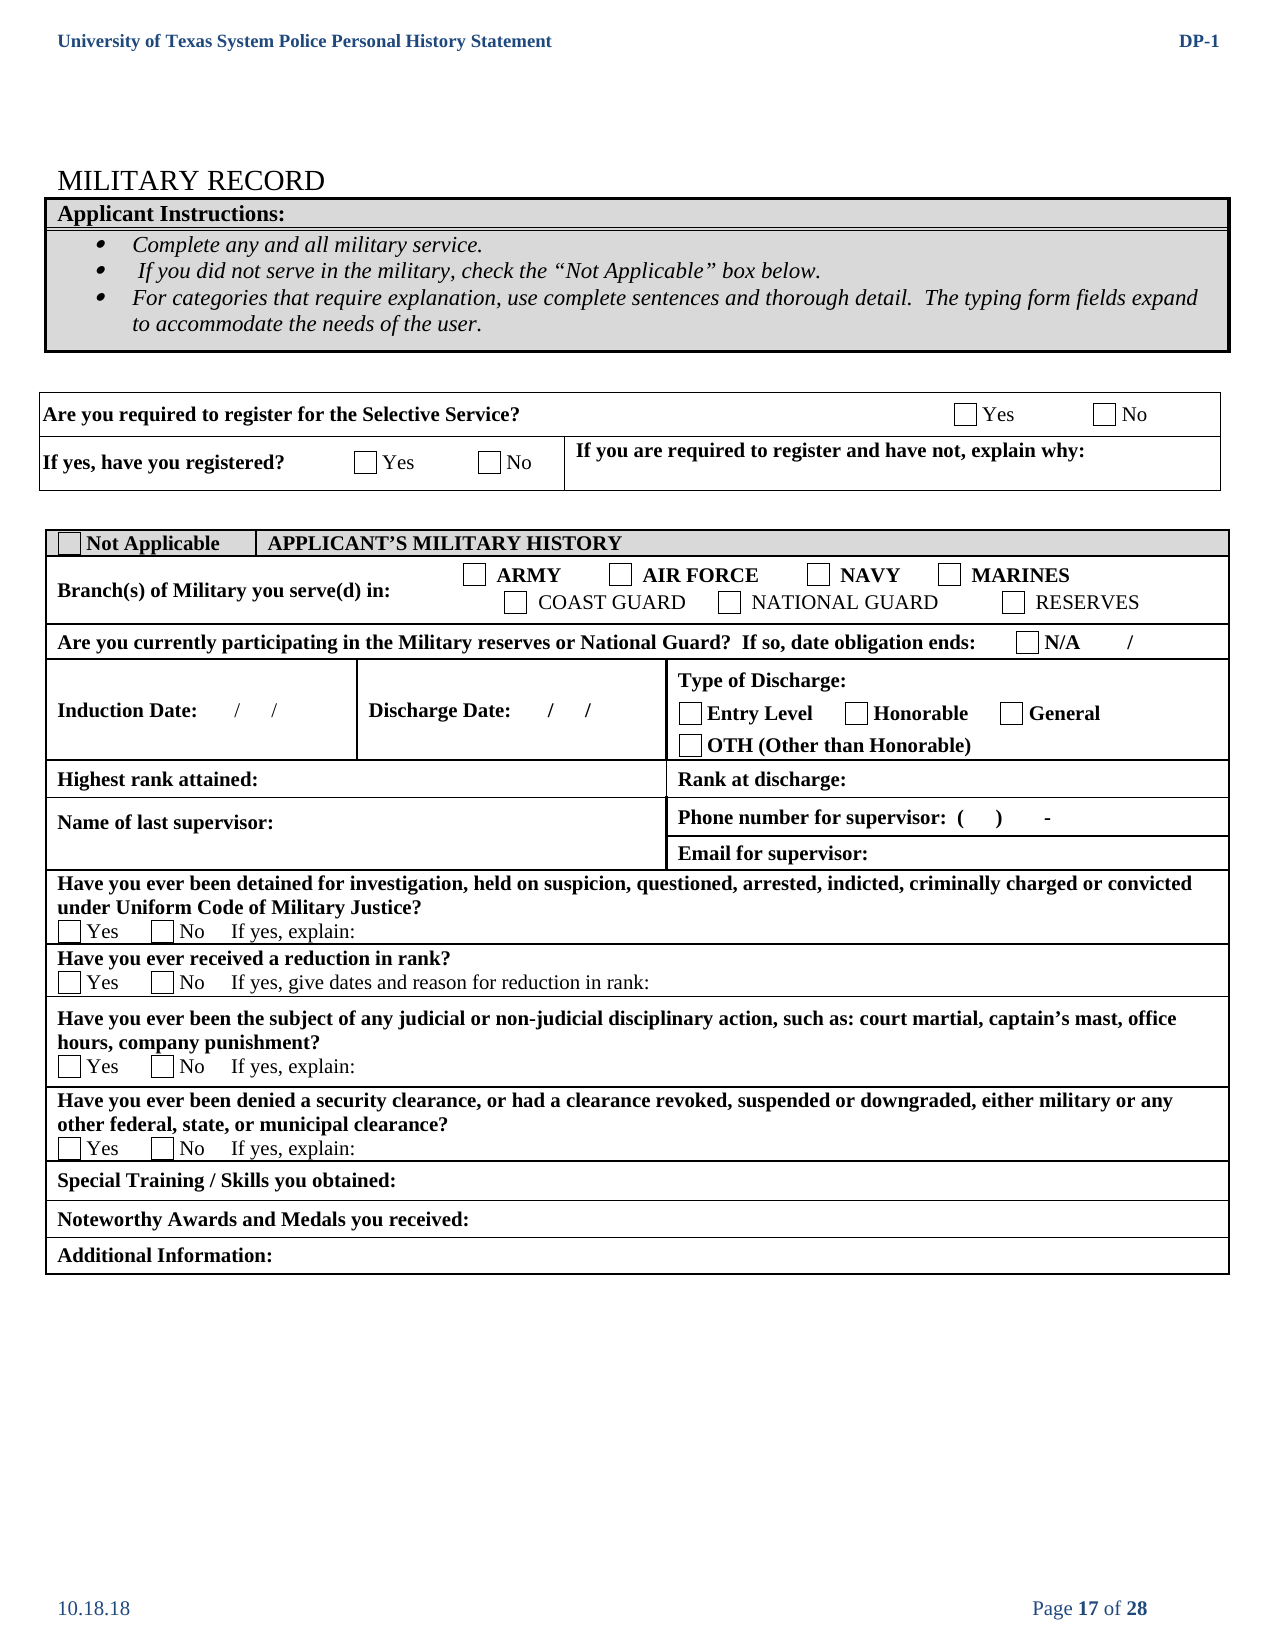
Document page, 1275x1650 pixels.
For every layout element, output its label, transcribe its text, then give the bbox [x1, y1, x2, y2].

table_cell Have you ever been detained for investigation, held on suspicion, questioned, arrested, indicted, criminally charged or convicted under Uniform Code of Military Justice? Yes No If yes, explain: [47, 871, 1228, 943]
table_cell ARMY AIR FORCE NAVY MARINES COAST GUARD NATIONAL GUARD RESERVES [451, 557, 1228, 623]
table_cell Complete any and all military service. If you did not serve in the military, check the “Not Applicable” box below. For categories that require explanation, use complete sentences and thorough detail. The typing form fields expand to accommodate the needs of the user. [47, 231, 1227, 350]
subtitle MILITARY RECORD [57, 163, 1228, 197]
table_header APPLICANT’S MILITARY HISTORY [257, 531, 1228, 555]
table_cell Email for supervisor: [668, 837, 1228, 869]
table_cell Are you currently participating in the Military reserves or National Guard? If so, date obligation ends: [47, 625, 1004, 658]
table_cell If yes, have you registered? Yes No [40, 437, 564, 489]
table_cell Have you ever received a reduction in rank? Yes No If yes, give dates and reason for reduction in rank: [47, 945, 1228, 996]
table_cell Type of Discharge: Entry Level Honorable General OTH (Other than Honorable) [668, 660, 1228, 759]
table_cell Highest rank attained: [47, 761, 666, 796]
table_cell Discharge Date: / / [358, 660, 665, 759]
table_header Applicant Instructions: [47, 200, 1227, 226]
table_cell Rank at discharge: [667, 761, 1228, 796]
table_cell Have you ever been denied a security clearance, or had a clearance revoked, suspended or downgraded, either military or any other federal, state, or municipal clearance? Yes No If yes, explain: [47, 1088, 1228, 1160]
table_cell Special Training / Skills you obtained: [47, 1162, 1228, 1199]
table_header Are you required to register for the Selective Service? Yes No [40, 393, 1220, 436]
table_cell Noteworthy Awards and Medals you received: [47, 1201, 1228, 1236]
table_header Not Applicable [47, 531, 255, 555]
table_cell Have you ever been the subject of any judicial or non-judicial disciplinary action, such as: court martial, captain’s mast, office hours, company punishment? Yes No If yes, explain: [47, 997, 1228, 1086]
table_cell Phone number for supervisor: ( ) - [668, 798, 1228, 835]
table_cell N/A / [1004, 625, 1228, 658]
table_cell If you are required to register and have not, explain why: [565, 437, 1220, 489]
table_cell Induction Date: / / [47, 660, 356, 759]
table_cell Additional Information: [47, 1238, 1228, 1272]
table_cell Name of last supervisor: [47, 798, 665, 869]
table_cell Branch(s) of Military you serve(d) in: [47, 557, 451, 623]
